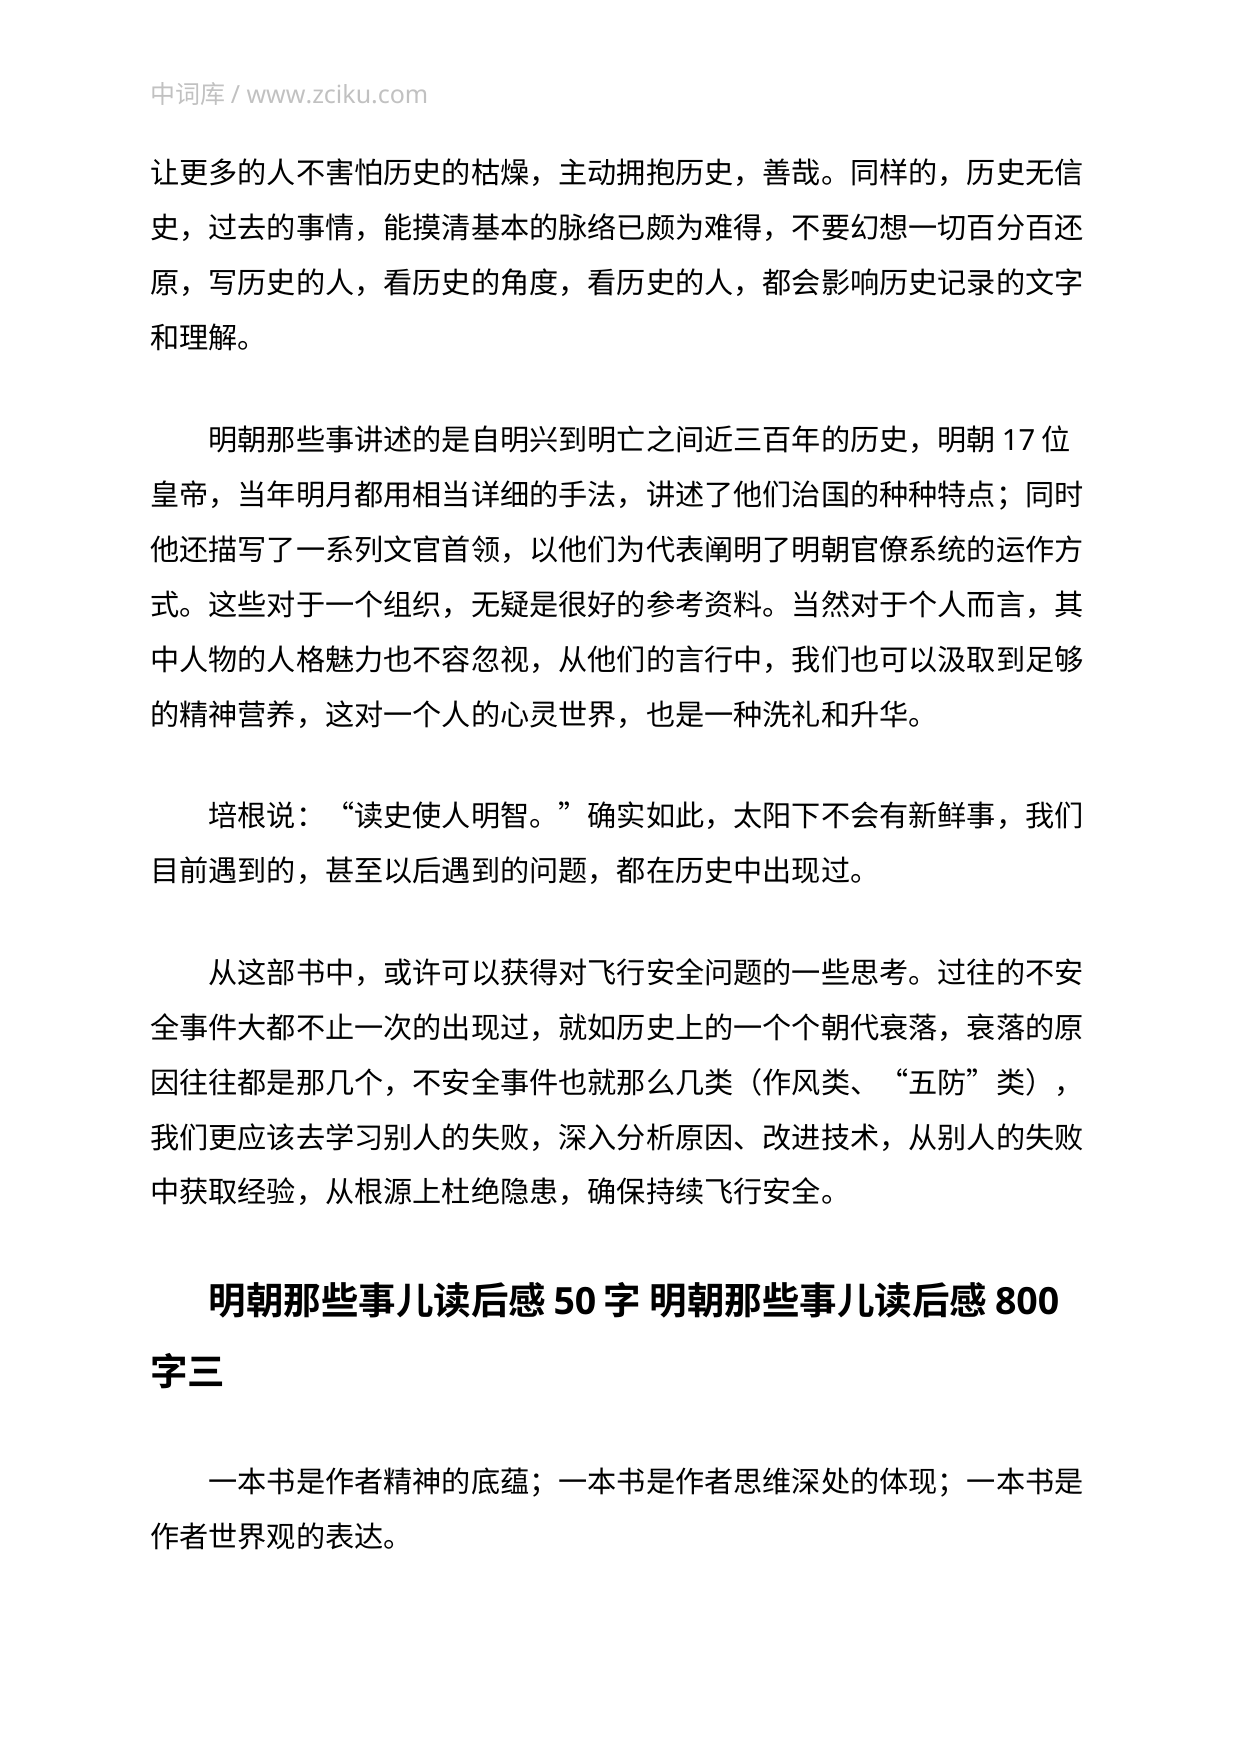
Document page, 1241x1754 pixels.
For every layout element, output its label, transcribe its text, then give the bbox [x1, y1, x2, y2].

text 从这部书中，或许可以获得对飞行安全问题的一些思考。过往的不安全事件大都不止一次的出现过，就如历史上的一个个朝代衰落，衰落的原因往往都是那几个，不安全事件也就那么几类（作风类、“五防”类），我们更应该去学习别人的失败，深入分析原因、改进技术，从别人的失败中获取经验，从根源上杜绝隐患，确保持续飞行安全。 [150, 949, 1090, 1211]
text 明朝那些事讲述的是自明兴到明亡之间近三百年的历史，明朝17位皇帝，当年明月都用相当详细的手法，讲述了他们治国的种种特点；同时他还描写了一系列文官首领，以他们为代表阐明了明朝官僚系统的运作方式。这些对于一个组织，无疑是很好的参考资料。当然对于个人而言，其中人物的人格魅力也不容忽视，从他们的言行中，我们也可以汲取到足够的精神营养，这对一个人的心灵世界，也是一种洗礼和升华。 [150, 416, 1090, 733]
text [150, 150, 1090, 357]
text 培根说：“读史使人明智。”确实如此，太阳下不会有新鲜事，我们目前遇到的，甚至以后遇到的问题，都在历史中出现过。 [150, 793, 1090, 890]
text 明朝那些事儿读后感50字 明朝那些事儿读后感800字三 [150, 1271, 1090, 1396]
text 一本书是作者精神的底蕴；一本书是作者思维深处的体现；一本书是作者世界观的表达。 [150, 1459, 1090, 1556]
